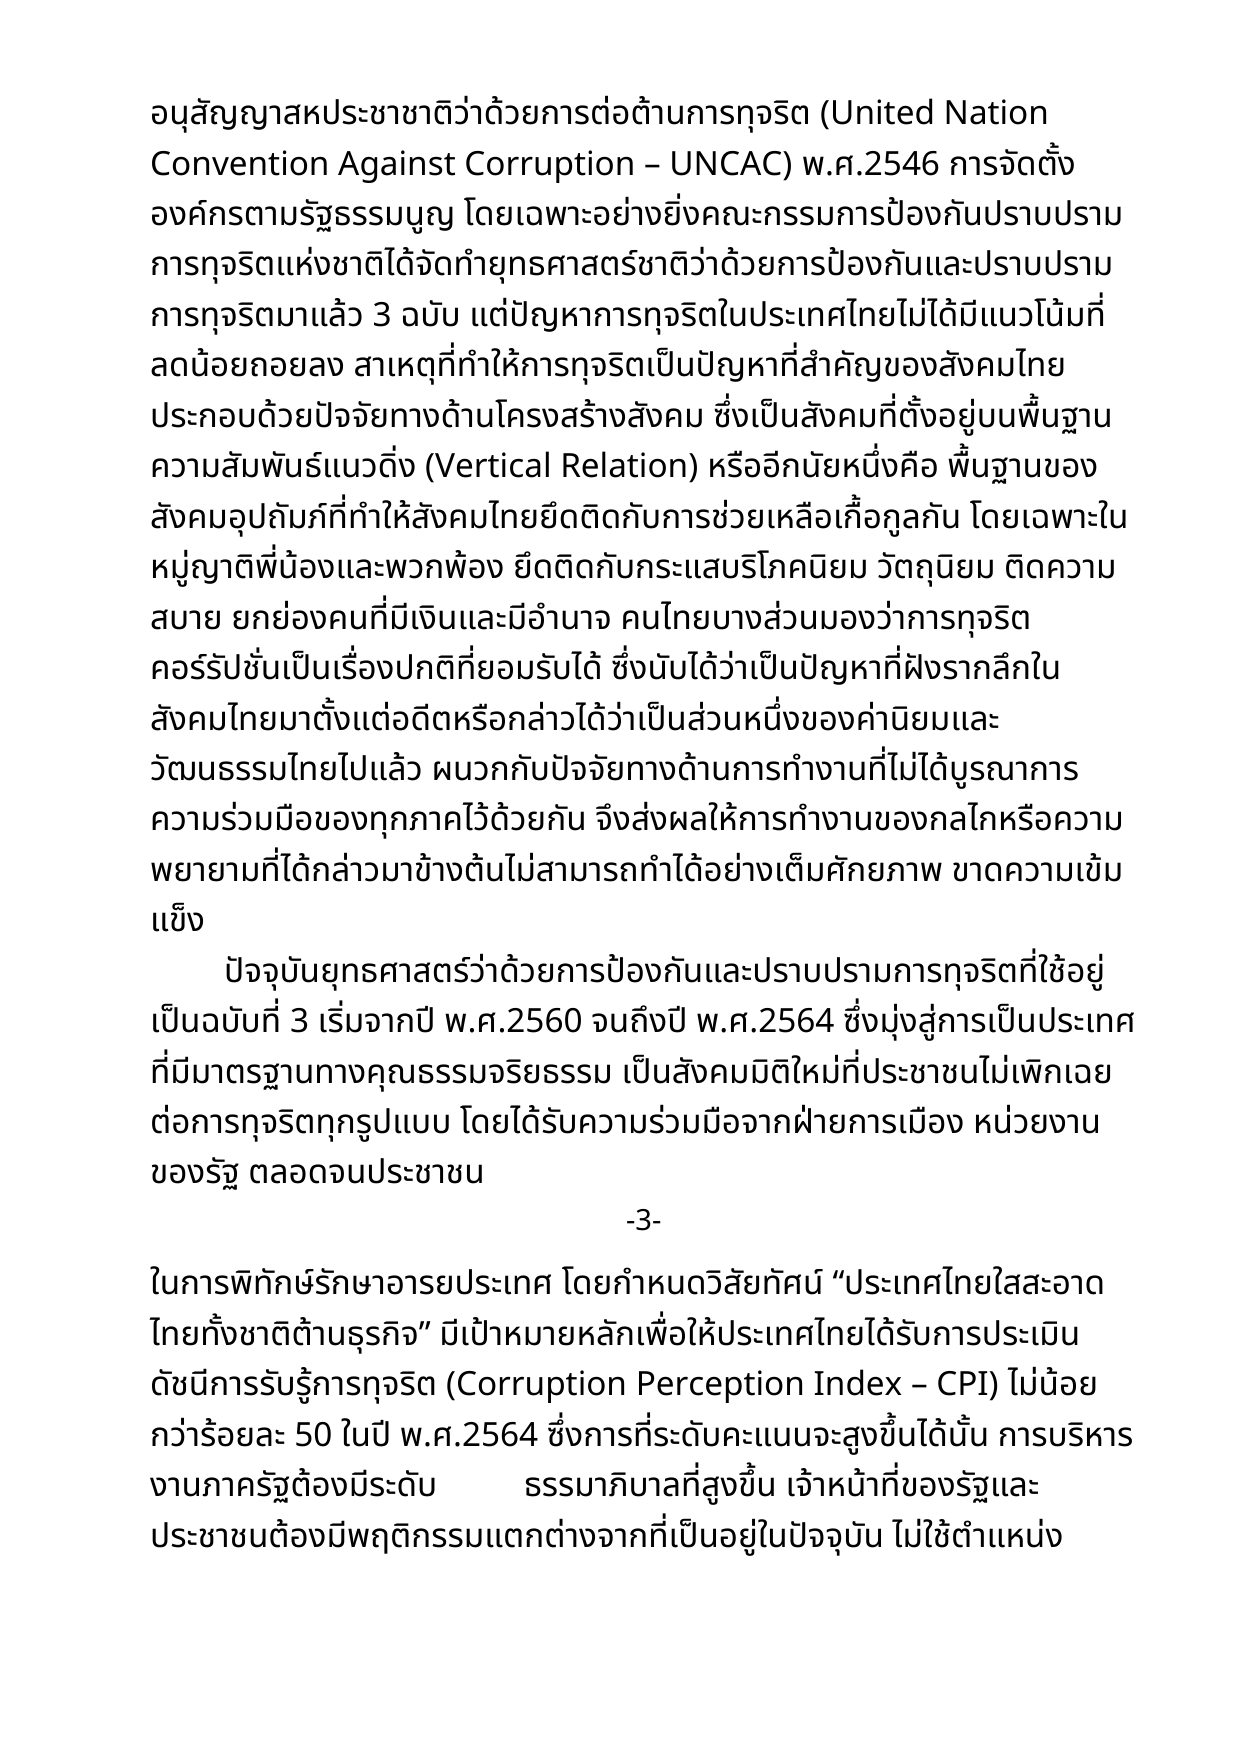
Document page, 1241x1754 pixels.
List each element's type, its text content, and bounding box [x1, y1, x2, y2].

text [150, 1259, 1137, 1562]
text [150, 89, 1137, 947]
text -3- [150, 1199, 1137, 1238]
text ปัจจุบันยุทธศาสตร์ว่าด้วยการป้องกันและปราบปรามการทุจริตที่ใช้อยู่เป็นฉบับที่ 3 เริ่มจากปี พ.ศ.2560 จนถึงปี พ.ศ.2564 ซึ่งมุ่งสู่การเป็นประเทศที่มีมาตรฐานทางคุณธรรมจริยธรรม เป็นสังคมมิติใหม่ที่ประชาชนไม่เพิกเฉยต่อการทุจริตทุกรูปแบบ โดยได้รับความร่วมมือจากฝ่ายการเมือง หน่วยงานของรัฐ ตลอดจนประชาชน [150, 947, 1137, 1199]
